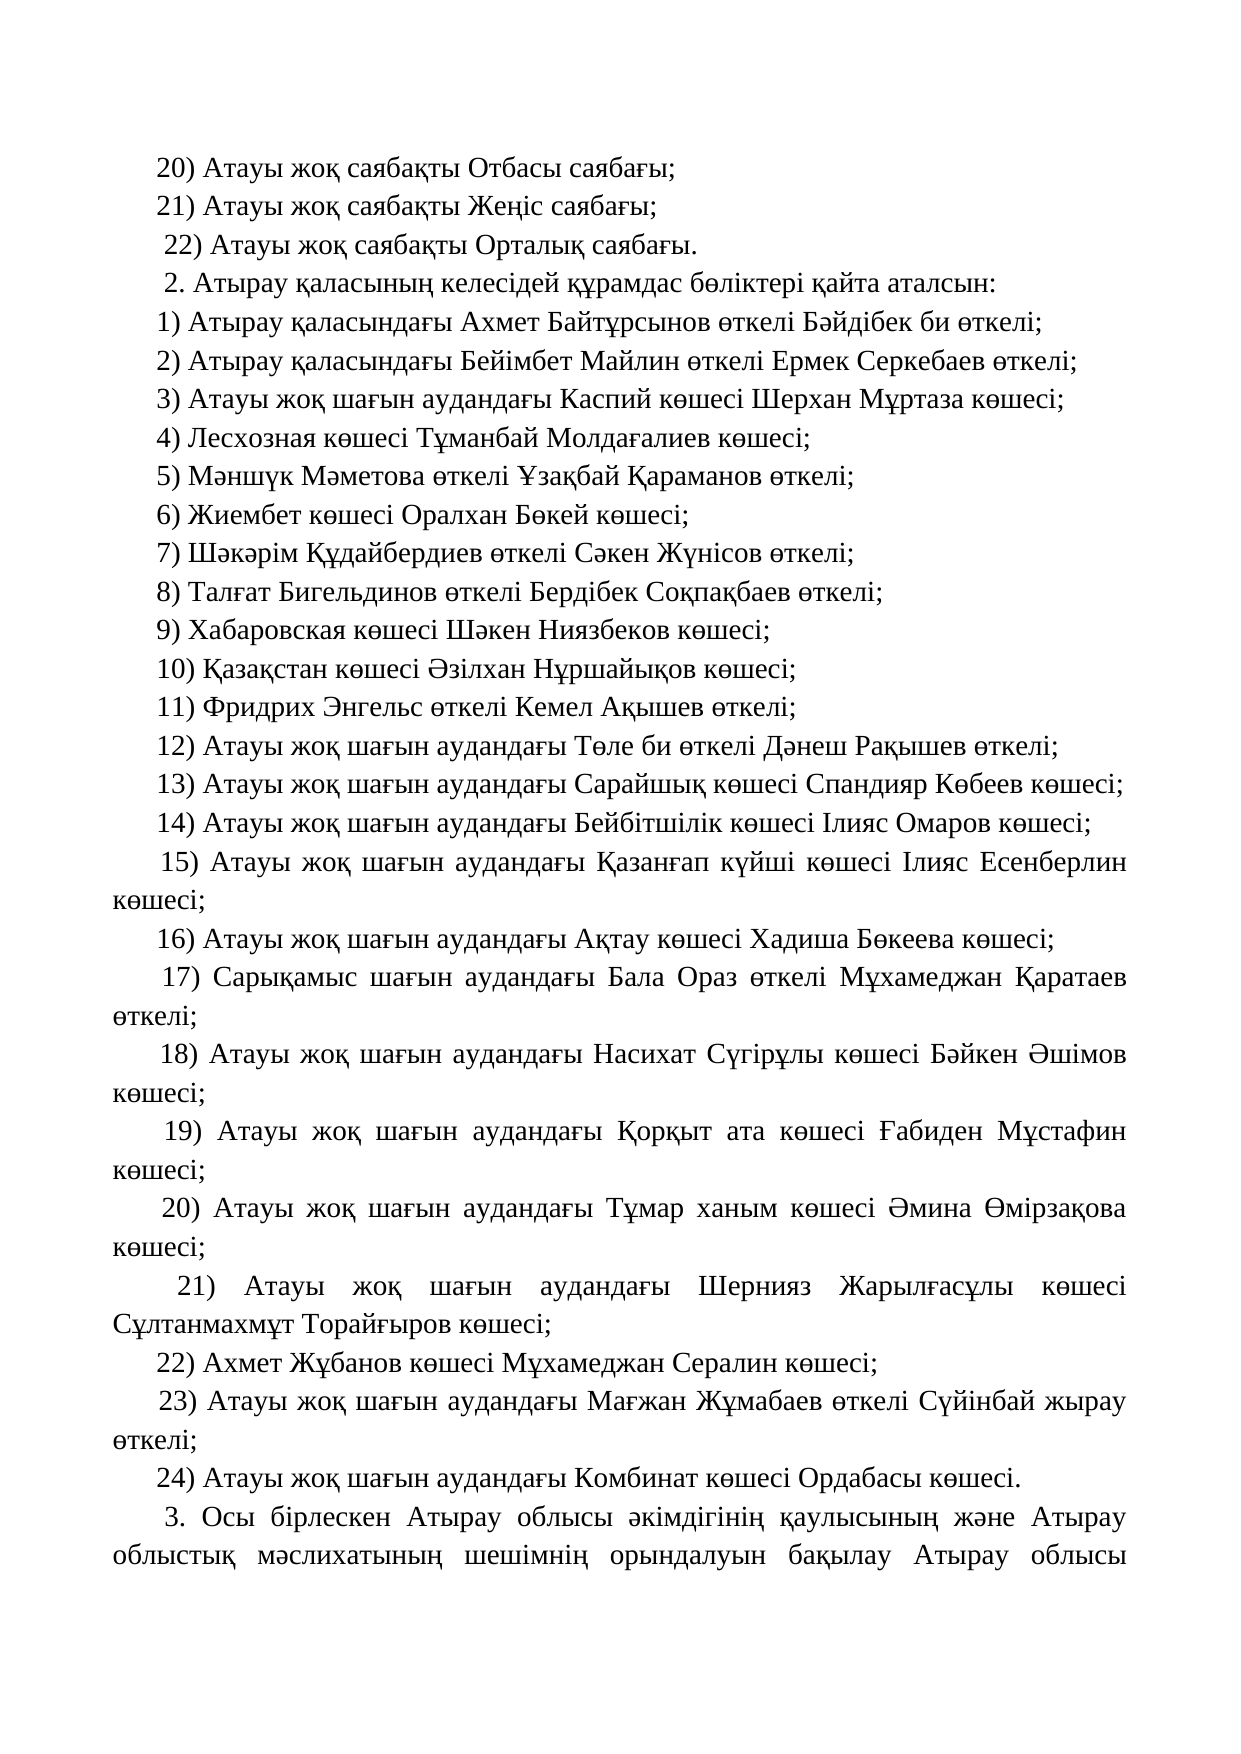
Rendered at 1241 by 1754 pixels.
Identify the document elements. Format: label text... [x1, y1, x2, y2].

text 9) Хабаровская көшесі Шәкен Ниязбеков көшесі; [112, 612, 1128, 646]
text 5) Мәншүк Мәметова өткелі Ұзақбай Қараманов өткелі; [112, 458, 1128, 492]
text 23) Атауы жоқ шағын аудандағы Мағжан Жұмабаев өткелі Сүйінбай жырау өткелі; [112, 1383, 1128, 1455]
text 8) Талғат Бигельдинов өткелі Бердібек Соқпақбаев өткелі; [112, 574, 1128, 607]
text 13) Атауы жоқ шағын аудандағы Сарайшық көшесі Спандияр Көбеев көшесі; [112, 767, 1128, 800]
text 22) Атауы жоқ саябақты Орталық саябағы. [112, 227, 1128, 261]
text 1) Атырау қаласындағы Ахмет Байтұрсынов өткелі Бәйдібек би өткелі; [112, 304, 1128, 338]
text 17) Сарықамыс шағын аудандағы Бала Ораз өткелі Мұхамеджан Қаратаев өткелі; [112, 959, 1128, 1031]
text 15) Атауы жоқ шағын аудандағы Қазанғап күйші көшесі Ілияс Есенберлин көшесі; [112, 844, 1128, 916]
text 4) Лесхозная көшесі Тұманбай Молдағалиев көшесі; [112, 420, 1128, 453]
text 7) Шәкәрім Құдайбердиев өткелі Сәкен Жүнісов өткелі; [112, 535, 1128, 569]
text 18) Атауы жоқ шағын аудандағы Насихат Сүгірұлы көшесі Бәйкен Әшімов көшесі; [112, 1036, 1128, 1108]
text 3) Атауы жоқ шағын аудандағы Каспий көшесі Шерхан Мұртаза көшесі; [112, 381, 1128, 415]
text 21) Атауы жоқ шағын аудандағы Шернияз Жарылғасұлы көшесі Сұлтанмахмұт Торайғыров көшесі; [112, 1268, 1128, 1340]
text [112, 1499, 1128, 1571]
text 2) Атырау қаласындағы Бейімбет Майлин өткелі Ермек Серкебаев өткелі; [112, 343, 1128, 376]
text 16) Атауы жоқ шағын аудандағы Ақтау көшесі Хадиша Бөкеева көшесі; [112, 921, 1128, 954]
text 20) Атауы жоқ саябақты Отбасы саябағы; [112, 150, 1128, 183]
text 19) Атауы жоқ шағын аудандағы Қорқыт ата көшесі Ғабиден Мұстафин көшесі; [112, 1113, 1128, 1186]
text 24) Атауы жоқ шағын аудандағы Комбинат көшесі Ордабасы көшесі. [112, 1460, 1128, 1494]
text 12) Атауы жоқ шағын аудандағы Төле би өткелі Дәнеш Рақышев өткелі; [112, 728, 1128, 762]
text 22) Ахмет Жұбанов көшесі Мұхамеджан Сералин көшесі; [112, 1345, 1128, 1378]
text 14) Атауы жоқ шағын аудандағы Бейбітшілік көшесі Ілияс Омаров көшесі; [112, 805, 1128, 839]
text 20) Атауы жоқ шағын аудандағы Тұмар ханым көшесі Әмина Өмірзақова көшесі; [112, 1191, 1128, 1263]
text 21) Атауы жоқ саябақты Жеңіс саябағы; [112, 188, 1128, 222]
text 2. Атырау қаласының келесідей құрамдас бөліктері қайта аталсын: [112, 266, 1128, 299]
text 10) Қазақстан көшесі Әзілхан Нұршайықов көшесі; [112, 651, 1128, 684]
text 6) Жиембет көшесі Оралхан Бөкей көшесі; [112, 497, 1128, 530]
text 11) Фридрих Энгельс өткелі Кемел Ақышев өткелі; [112, 689, 1128, 723]
